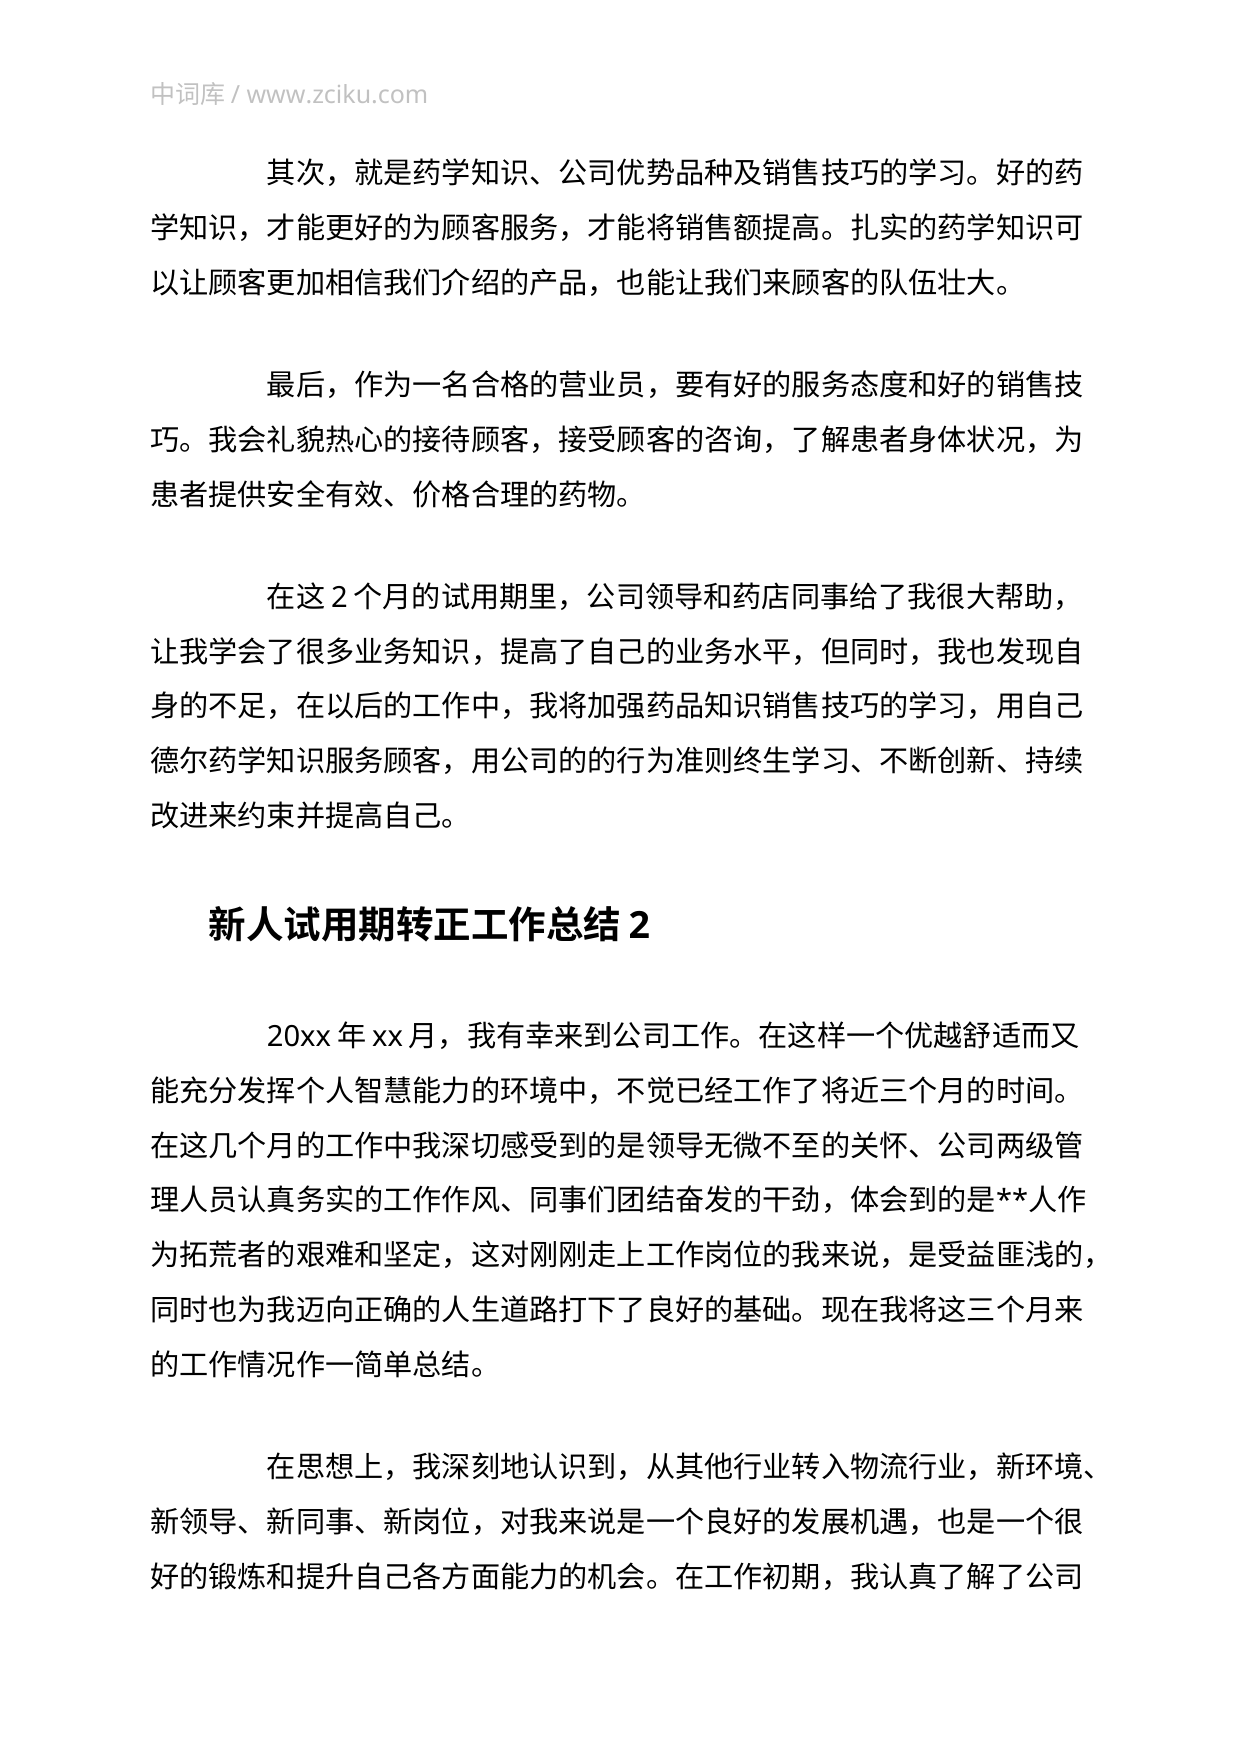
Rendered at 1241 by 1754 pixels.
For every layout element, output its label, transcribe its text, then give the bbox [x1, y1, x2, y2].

text 最后，作为一名合格的营业员，要有好的服务态度和好的销售技巧。我会礼貌热心的接待顾客，接受顾客的咨询，了解患者身体状况，为患者提供安全有效、价格合理的药物。 [150, 362, 1090, 514]
text 20xx年xx月，我有幸来到公司工作。在这样一个优越舒适而又能充分发挥个人智慧能力的环境中，不觉已经工作了将近三个月的时间。在这几个月的工作中我深切感受到的是领导无微不至的关怀、公司两级管理人员认真务实的工作作风、同事们团结奋发的干劲，体会到的是**人作为拓荒者的艰难和坚定，这对刚刚走上工作岗位的我来说，是受益匪浅的，同时也为我迈向正确的人生道路打下了良好的基础。现在我将这三个月来的工作情况作一简单总结。 [150, 1012, 1090, 1384]
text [150, 1443, 1090, 1596]
text 其次，就是药学知识、公司优势品种及销售技巧的学习。好的药学知识，才能更好的为顾客服务，才能将销售额提高。扎实的药学知识可以让顾客更加相信我们介绍的产品，也能让我们来顾客的队伍壮大。 [150, 150, 1090, 302]
text 在这2个月的试用期里，公司领导和药店同事给了我很大帮助，让我学会了很多业务知识，提高了自己的业务水平，但同时，我也发现自身的不足，在以后的工作中，我将加强药品知识销售技巧的学习，用自己德尔药学知识服务顾客，用公司的的行为准则终生学习、不断创新、持续改进来约束并提高自己。 [150, 573, 1090, 835]
text 新人试用期转正工作总结2 [150, 894, 1090, 949]
